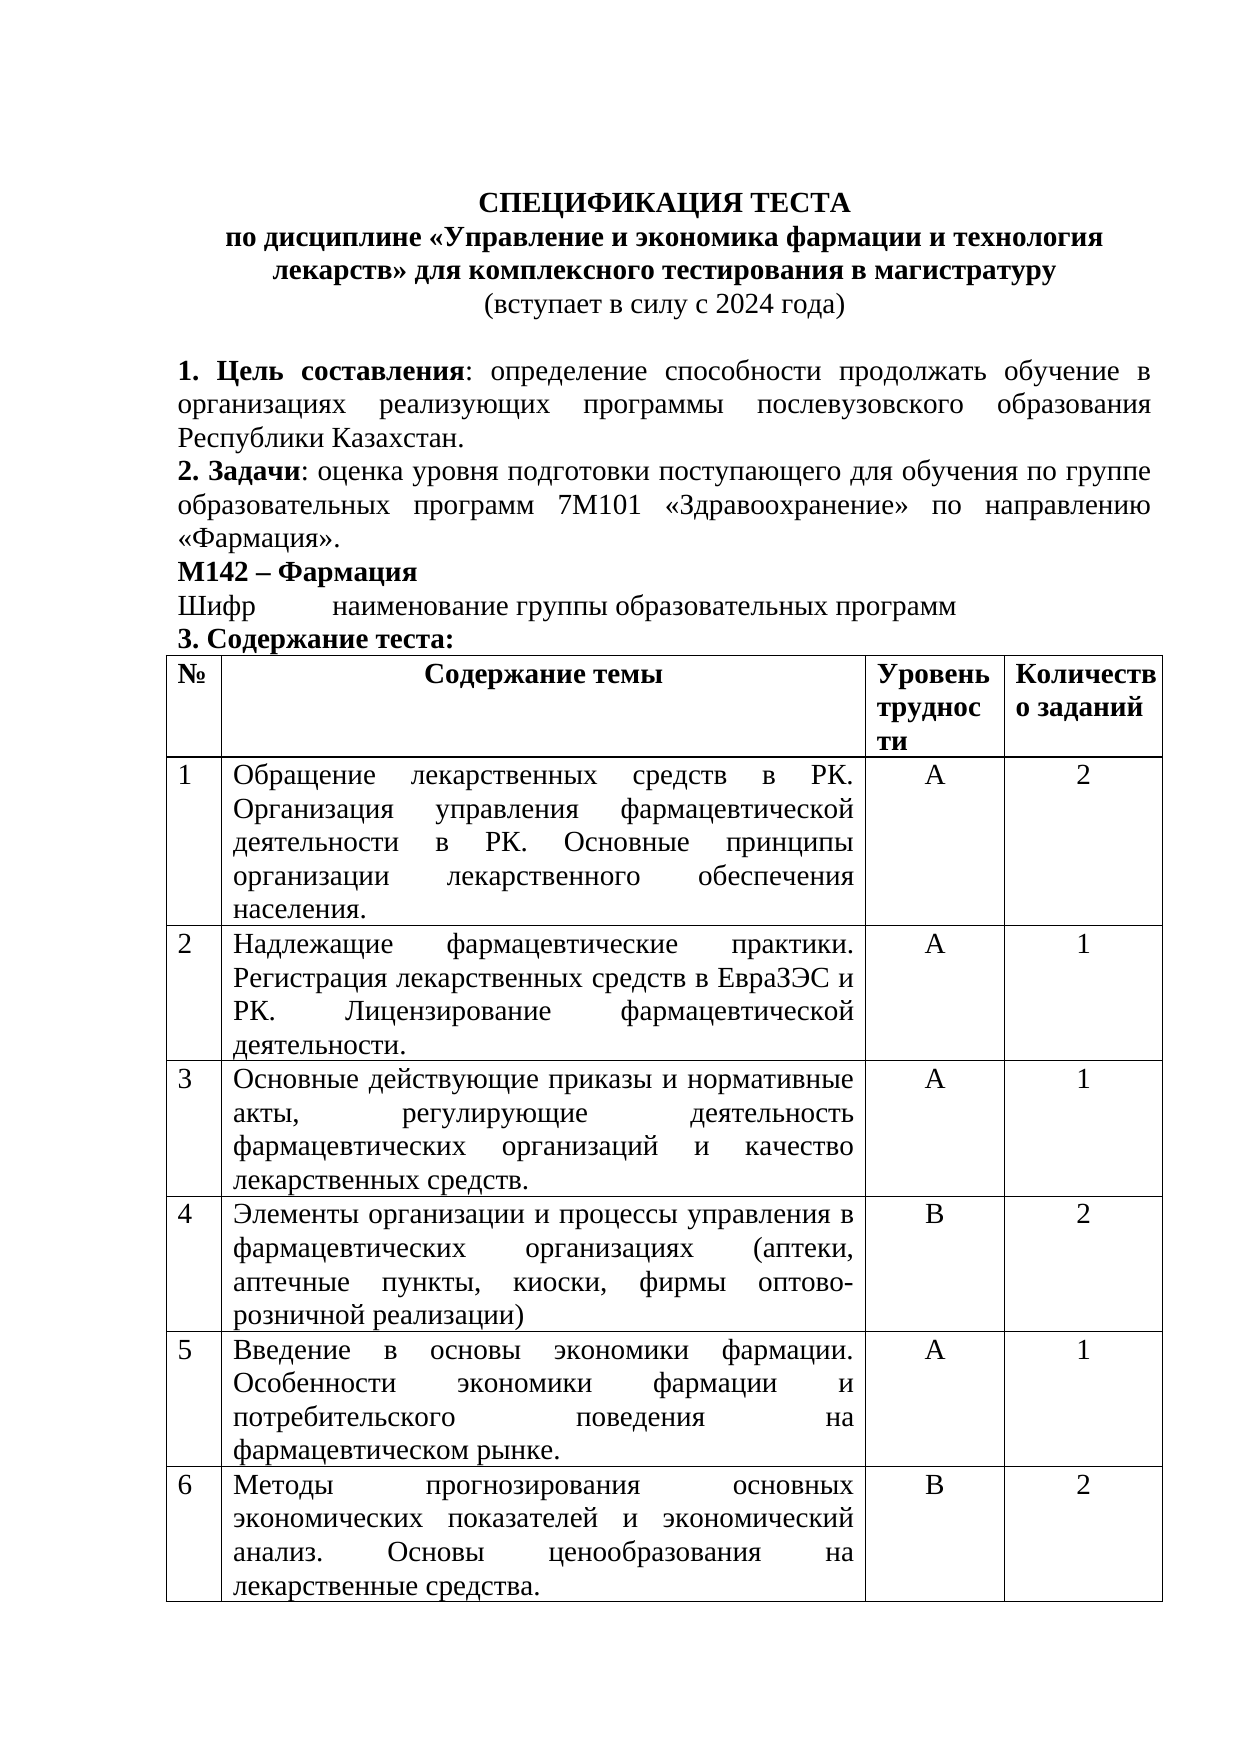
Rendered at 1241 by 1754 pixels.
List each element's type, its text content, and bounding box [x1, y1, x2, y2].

table_cell А [866, 758, 1004, 925]
table_cell 6 [167, 1467, 221, 1601]
table_cell 2 [1005, 1467, 1162, 1601]
table_header Уровень трудности [866, 656, 1004, 756]
table_cell Введение в основы экономики фармации. Особенности экономики фармации и потребительского поведения на фармацевтическом рынке. [222, 1332, 865, 1466]
table_cell В [866, 1197, 1004, 1331]
table_cell Надлежащие фармацевтические практики. Регистрация лекарственных средств в ЕвраЗЭС и РК. Лицензирование фармацевтической деятельности. [222, 926, 865, 1060]
table_cell А [866, 1332, 1004, 1466]
text 3. Содержание теста: [177, 621, 1152, 655]
text по дисциплине «Управление и экономика фармации и технология лекарств» для комплексного тестирования в магистратуру [177, 219, 1152, 286]
table_cell 2 [1005, 758, 1162, 925]
text 2. Задачи: оценка уровня подготовки поступающего для обучения по группе образовательных программ 7М101 «Здравоохранение» по направлению «Фармация». [177, 453, 1152, 554]
text 1. Цель составления: определение способности продолжать обучение в организациях реализующих программы послевузовского образования Республики Казахстан. [177, 353, 1152, 453]
table_cell 3 [167, 1061, 221, 1196]
text СПЕЦИФИКАЦИЯ ТЕСТА [177, 185, 1152, 219]
text М142 – Фармация [177, 554, 1152, 588]
table_cell 1 [1005, 926, 1162, 1060]
table_header Содержание темы [222, 656, 865, 756]
table_cell 5 [167, 1332, 221, 1466]
table_header Количество заданий [1005, 656, 1162, 756]
table_header № [167, 656, 221, 756]
table_cell Обращение лекарственных средств в РК. Организация управления фармацевтической деятельности в РК. Основные принципы организации лекарственного обеспечения населения. [222, 758, 865, 925]
table_cell 2 [167, 926, 221, 1060]
table_cell 1 [1005, 1061, 1162, 1196]
table_cell Элементы организации и процессы управления в фармацевтических организациях (аптеки, аптечные пункты, киоски, фирмы оптово-розничной реализации) [222, 1197, 865, 1331]
table_cell 1 [167, 758, 221, 925]
table_cell 4 [167, 1197, 221, 1331]
table_cell Основные действующие приказы и нормативные акты, регулирующие деятельность фармацевтических организаций и качество лекарственных средств. [222, 1061, 865, 1196]
text (вступает в силу с 2024 года) [177, 286, 1152, 319]
table_cell А [866, 926, 1004, 1060]
text Шифр наименование группы образовательных программ [177, 588, 1152, 621]
table_cell 2 [1005, 1197, 1162, 1331]
table_cell 1 [1005, 1332, 1162, 1466]
table_cell А [866, 1061, 1004, 1196]
table_cell Методы прогнозирования основных экономических показателей и экономический анализ. Основы ценообразования на лекарственные средства. [222, 1467, 865, 1601]
table_cell В [866, 1467, 1004, 1601]
